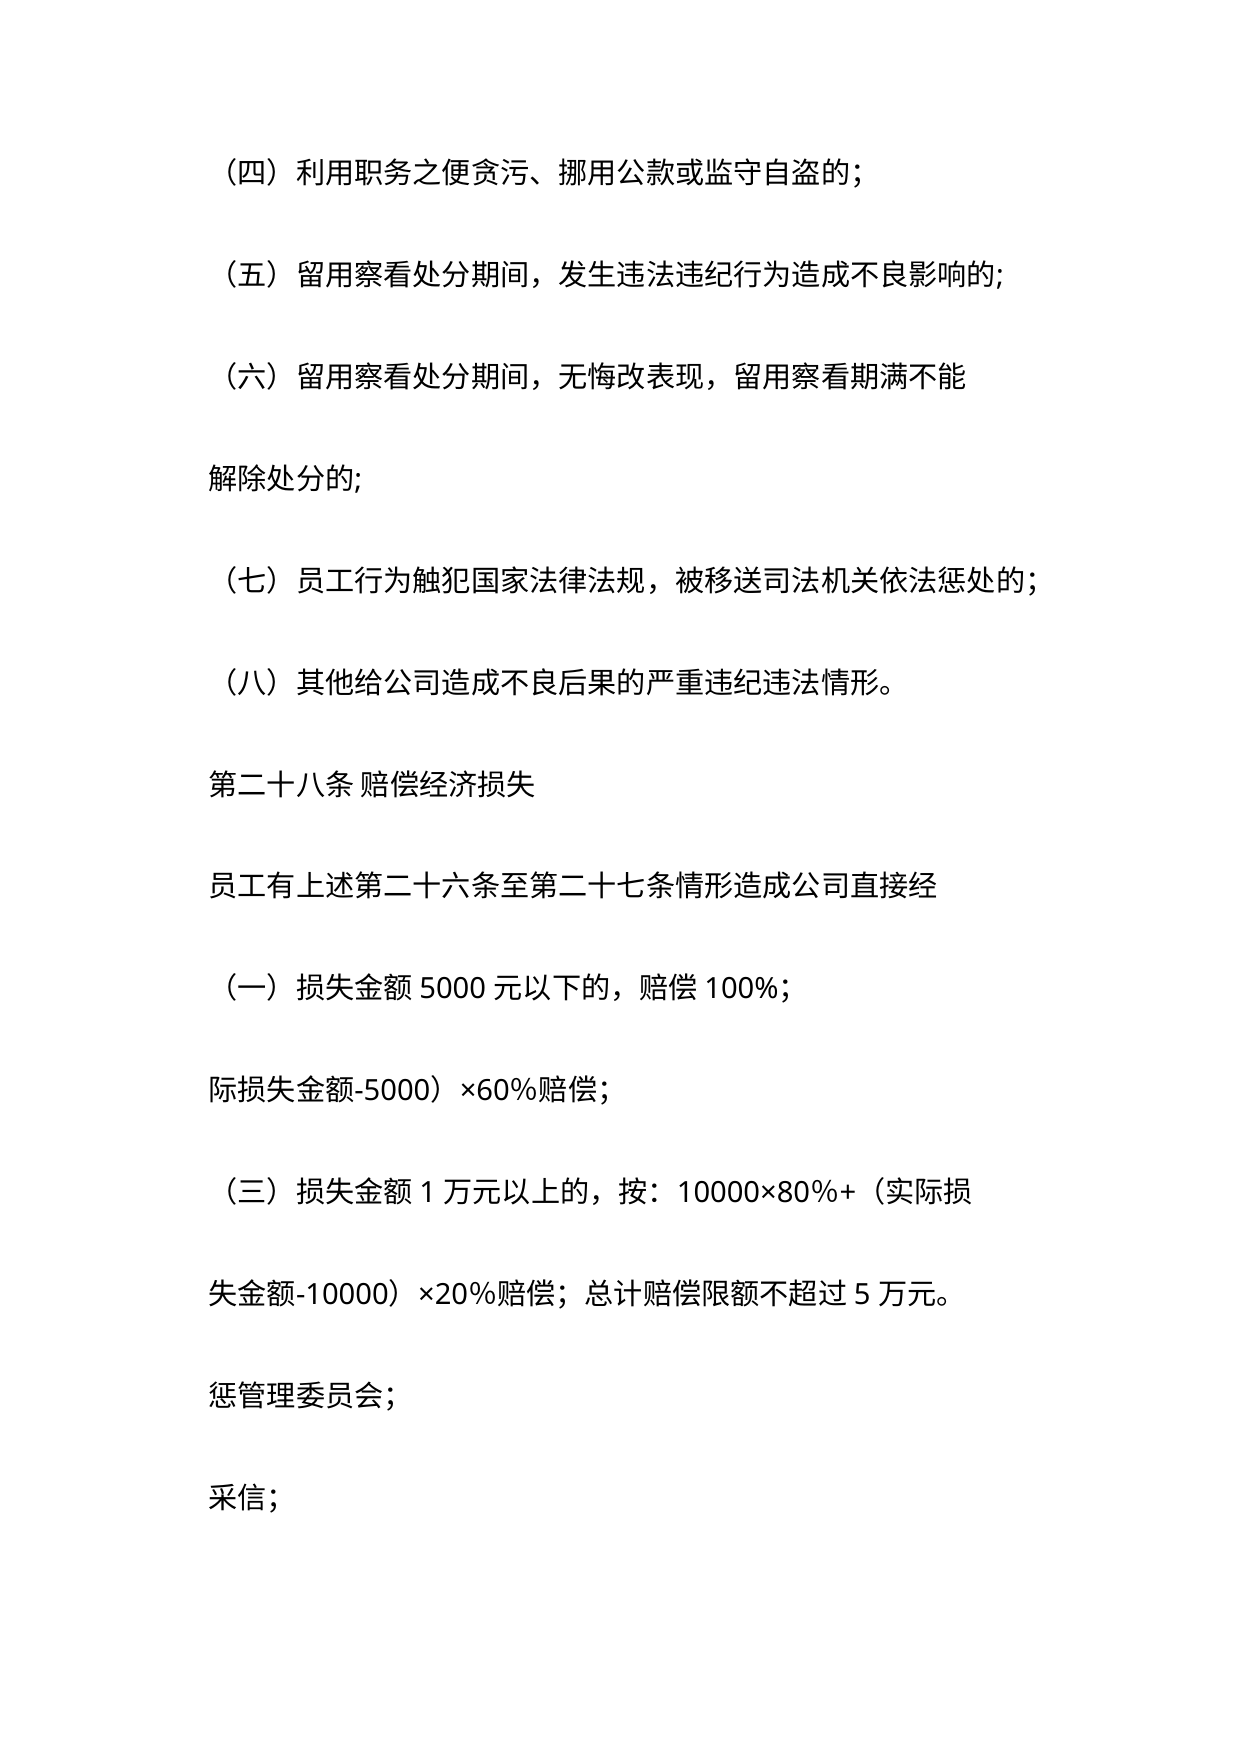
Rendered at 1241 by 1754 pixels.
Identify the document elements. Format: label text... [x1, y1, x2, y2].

text （七）员工行为触犯国家法律法规，被移送司法机关依法惩处的； [150, 557, 1090, 600]
text （八）其他给公司造成不良后果的严重违纪违法情形。 [150, 659, 1090, 702]
text 第二十八条 赔偿经济损失 [150, 761, 1090, 803]
text （四）利用职务之便贪污、挪用公款或监守自盗的； [150, 150, 1090, 192]
text 解除处分的; [150, 456, 1090, 498]
text 采信； [150, 1474, 1090, 1517]
text 惩管理委员会； [150, 1372, 1090, 1415]
text （一）损失金额 5000 元以下的，赔偿 100%； [150, 964, 1090, 1007]
text （三）损失金额 1 万元以上的，按：10000×80％+（实际损 [150, 1168, 1090, 1211]
text 员工有上述第二十六条至第二十七条情形造成公司直接经 [150, 863, 1090, 905]
text 际损失金额-5000）×60％赔偿； [150, 1067, 1090, 1109]
text （五）留用察看处分期间，发生违法违纪行为造成不良影响的; [150, 252, 1090, 294]
text 失金额-10000）×20％赔偿；总计赔偿限额不超过 5 万元。 [150, 1271, 1090, 1313]
text （六）留用察看处分期间，无悔改表现，留用察看期满不能 [150, 354, 1090, 396]
